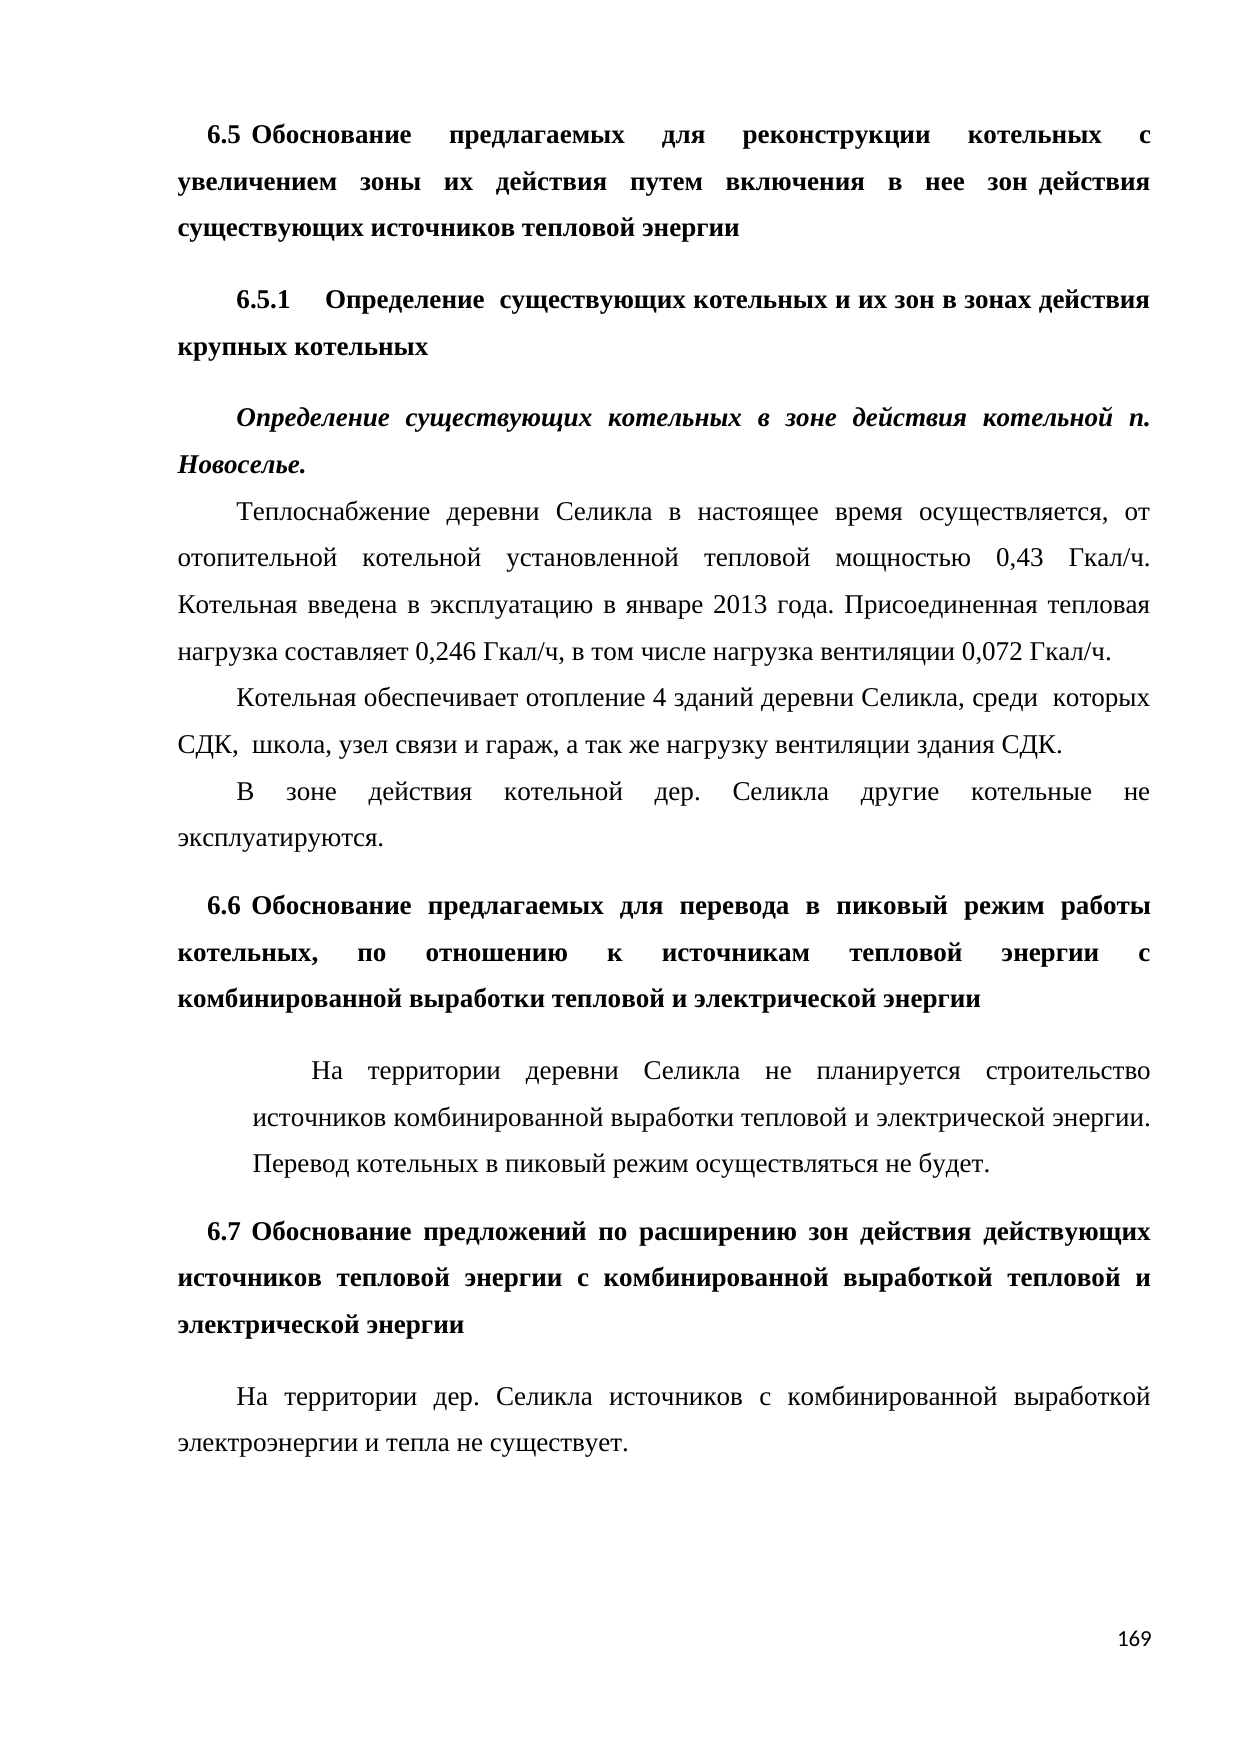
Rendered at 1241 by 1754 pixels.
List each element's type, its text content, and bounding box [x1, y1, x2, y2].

list В зоне действия котельной дер. Селикла другие котельные не эксплуатируются. [177, 775, 1152, 853]
list Котельная обеспечивает отопление 4 зданий деревни Селикла, среди которых СДК, школа, узел связи и гараж, а так же нагрузку вентиляции здания СДК. [177, 681, 1152, 759]
subtitle Определение существующих котельных и их зон в зонах действия крупных котельных [177, 283, 1152, 361]
subtitle Обоснование предлагаемых для перевода в пиковый режим работы котельных, по отношению к источникам тепловой энергии с комбинированной выработки тепловой и электрической энергии [177, 889, 1152, 1013]
list На территории дер. Селикла источников с комбинированной выработкой электроэнергии и тепла не существует. [177, 1380, 1152, 1458]
list Теплоснабжение деревни Селикла в настоящее время осуществляется, от отопительной котельной установленной тепловой мощностью 0,43 Гкал/ч. Котельная введена в эксплуатацию в январе 2013 года. Присоединенная тепловая нагрузка составляет 0,246 Гкал/ч, в том числе нагрузка вентиляции 0,072 Гкал/ч. [177, 495, 1152, 666]
subtitle Обоснование предложений по расширению зон действия действующих источников тепловой энергии с комбинированной выработкой тепловой и электрической энергии [177, 1215, 1152, 1339]
text На территории деревни Селикла не планируется строительство источников комбинированной выработки тепловой и электрической энергии. Перевод котельных в пиковый режим осуществляться не будет. [252, 1054, 1152, 1178]
list Определение существующих котельных в зоне действия котельной п. Новоселье. [177, 401, 1152, 479]
subtitle Обоснование предлагаемых для реконструкции котельных с увеличением зоны их действия путем включения в нее зон действия существующих источников тепловой энергии [177, 118, 1152, 243]
